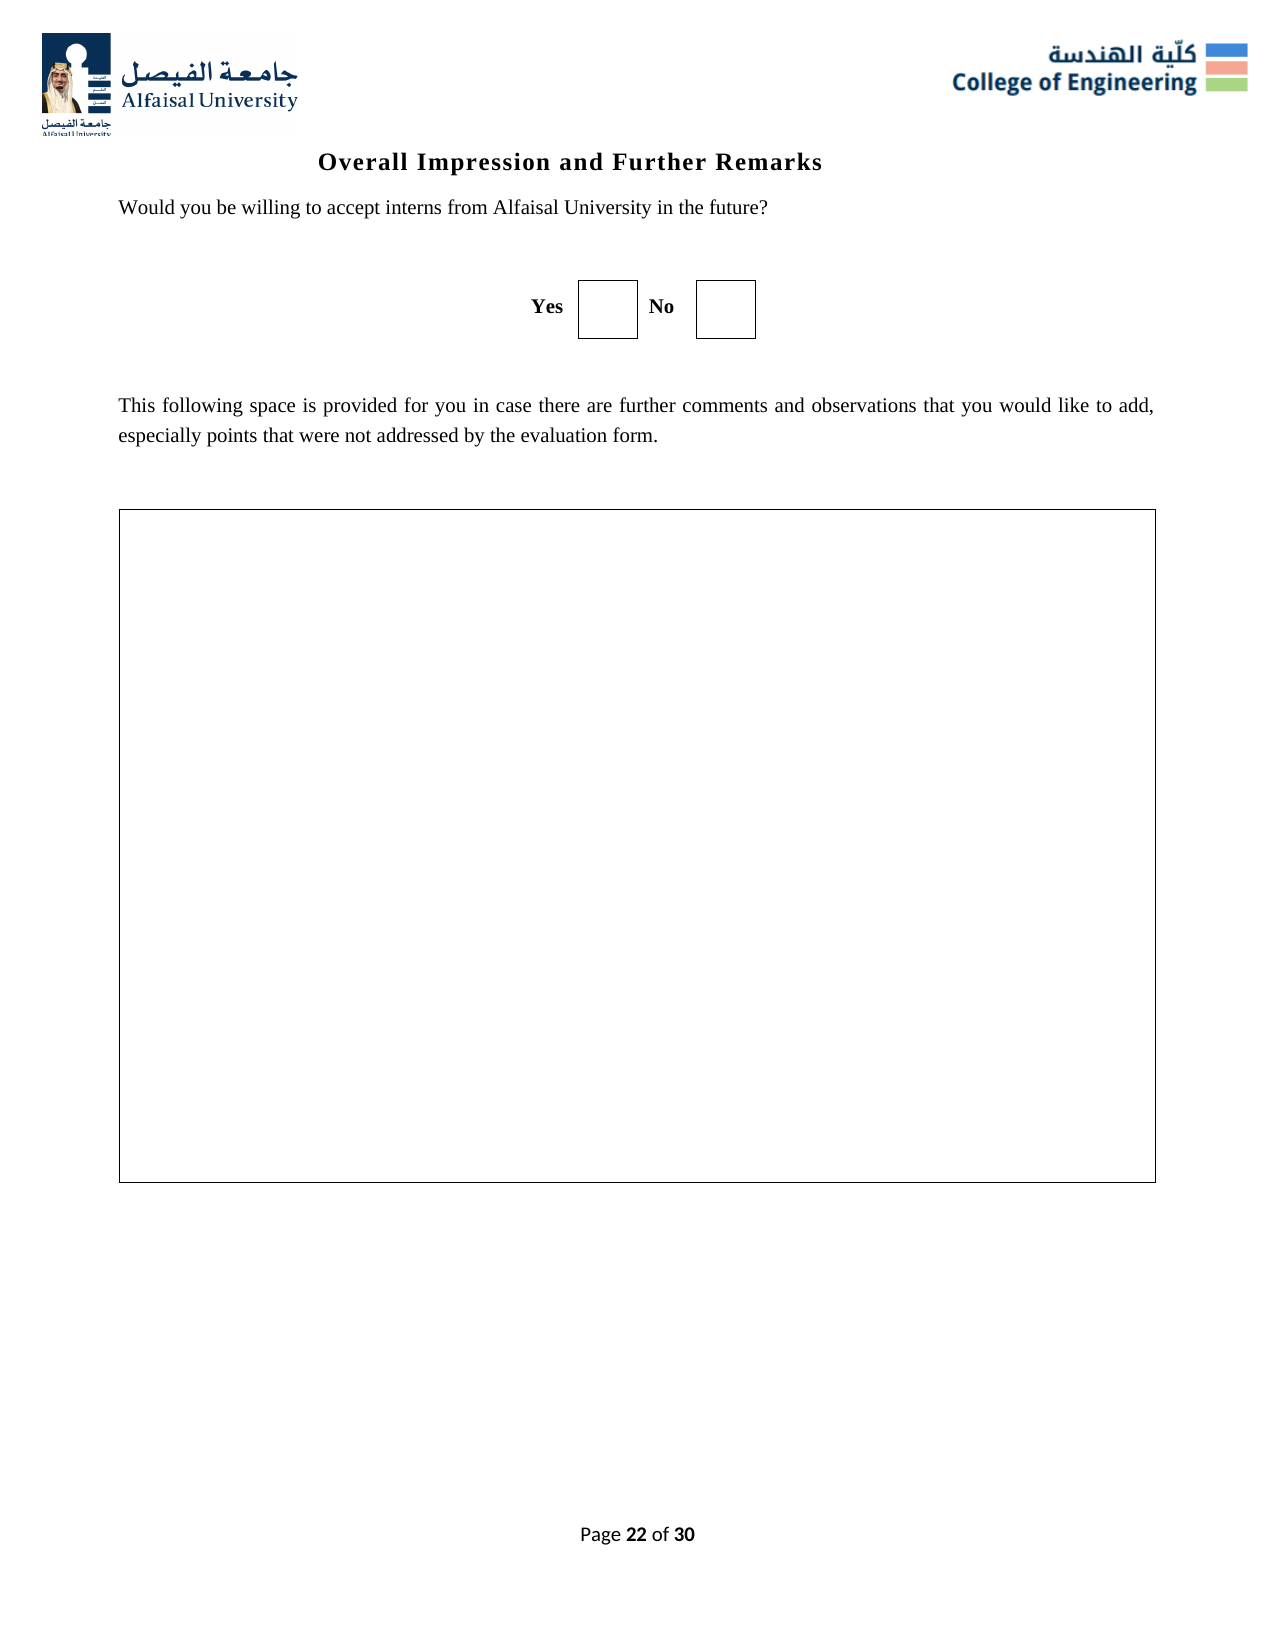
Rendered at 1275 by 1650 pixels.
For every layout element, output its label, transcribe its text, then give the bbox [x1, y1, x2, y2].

text This following space is provided for you in case there are further comments and observations that you would like to add, especially points that were not addressed by the evaluation form. [118, 393, 1157, 447]
picture [36, 29, 299, 136]
text Would you be willing to accept interns from Alfaisal University in the future? [118, 195, 1157, 219]
picture [942, 38, 1249, 95]
table_header [120, 510, 1155, 1182]
subtitle Overall Impression and Further Remarks [118, 147, 1157, 176]
table_header No [638, 280, 696, 337]
table_header [579, 281, 637, 337]
table_header Yes [519, 280, 578, 337]
table_header [697, 281, 755, 337]
